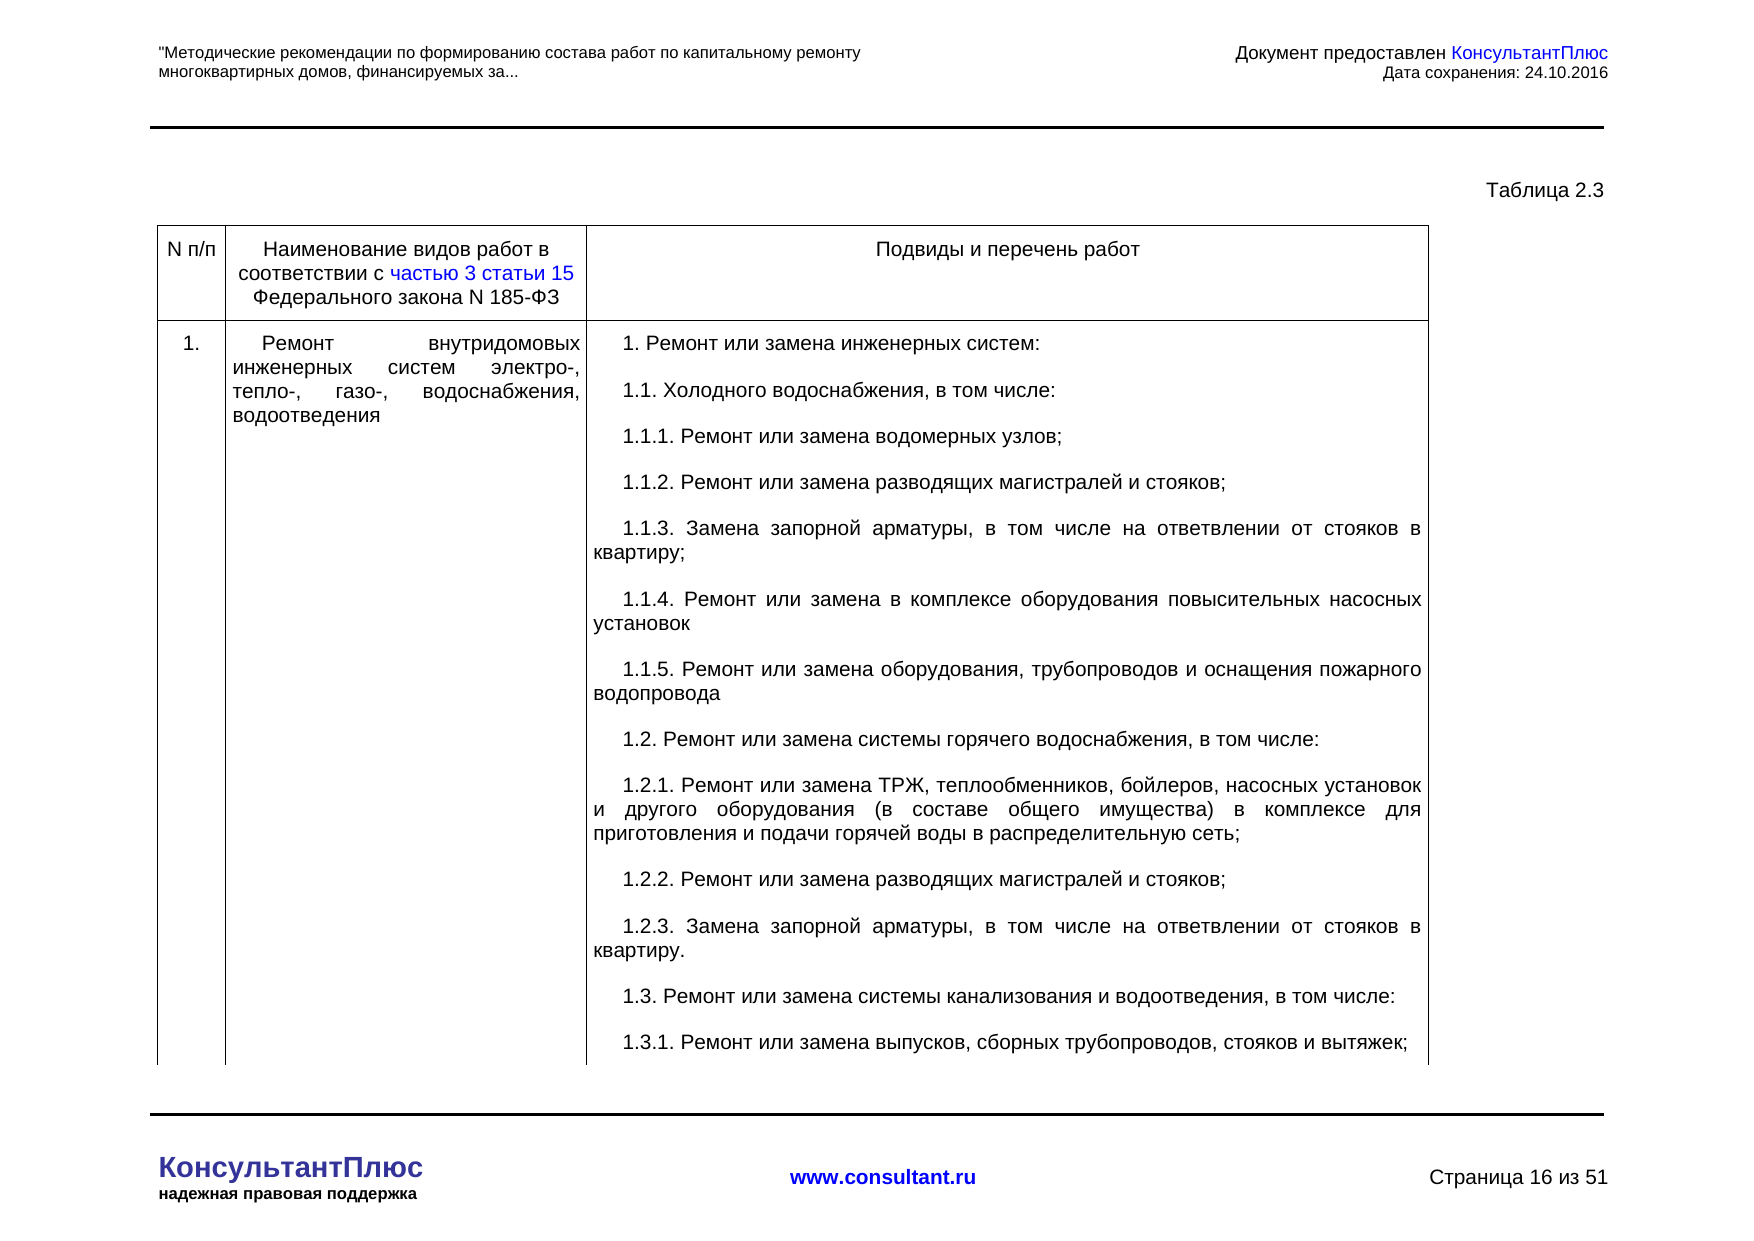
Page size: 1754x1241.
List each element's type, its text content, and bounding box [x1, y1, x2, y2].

table_cell 1. Ремонт или замена инженерных систем: [587, 321, 1428, 366]
text Таблица 2.3 [150, 177, 1604, 201]
table_header Подвиды и перечень работ [587, 226, 1428, 319]
table_cell 1.1.5. Ремонт или замена оборудования, трубопроводов и оснащения пожарного водопровода [587, 645, 1428, 715]
table_cell 1.2.3. Замена запорной арматуры, в том числе на ответвлении от стояков в квартиру. [587, 902, 1428, 972]
table_cell 1.3.1. Ремонт или замена выпусков, сборных трубопроводов, стояков и вытяжек; [587, 1018, 1428, 1064]
table_cell 1.1. Холодного водоснабжения, в том числе: [587, 366, 1428, 412]
table_cell 1.2. Ремонт или замена системы горячего водоснабжения, в том числе: [587, 715, 1428, 761]
table_header Наименование видов работ в соответствии с частью 3 статьи 15 Федерального закона N 185-ФЗ [226, 226, 586, 319]
table_cell 1.1.2. Ремонт или замена разводящих магистралей и стояков; [587, 458, 1428, 504]
table_cell 1.1.1. Ремонт или замена водомерных узлов; [587, 412, 1428, 458]
table_cell 1.2.1. Ремонт или замена ТРЖ, теплообменников, бойлеров, насосных установок и другого оборудования (в составе общего имущества) в комплексе для приготовления и подачи горячей воды в распределительную сеть; [587, 761, 1428, 856]
table_cell 1. [158, 321, 225, 1064]
table_header N п/п [158, 226, 225, 319]
table_cell 1.2.2. Ремонт или замена разводящих магистралей и стояков; [587, 856, 1428, 902]
table_cell 1.1.4. Ремонт или замена в комплексе оборудования повысительных насосных установок [587, 575, 1428, 645]
table_cell 1.1.3. Замена запорной арматуры, в том числе на ответвлении от стояков в квартиру; [587, 505, 1428, 575]
table_cell Ремонт внутридомовых инженерных систем электро-, тепло-, газо-, водоснабжения, водоотведения [226, 321, 586, 1064]
table_cell 1.3. Ремонт или замена системы канализования и водоотведения, в том числе: [587, 972, 1428, 1018]
